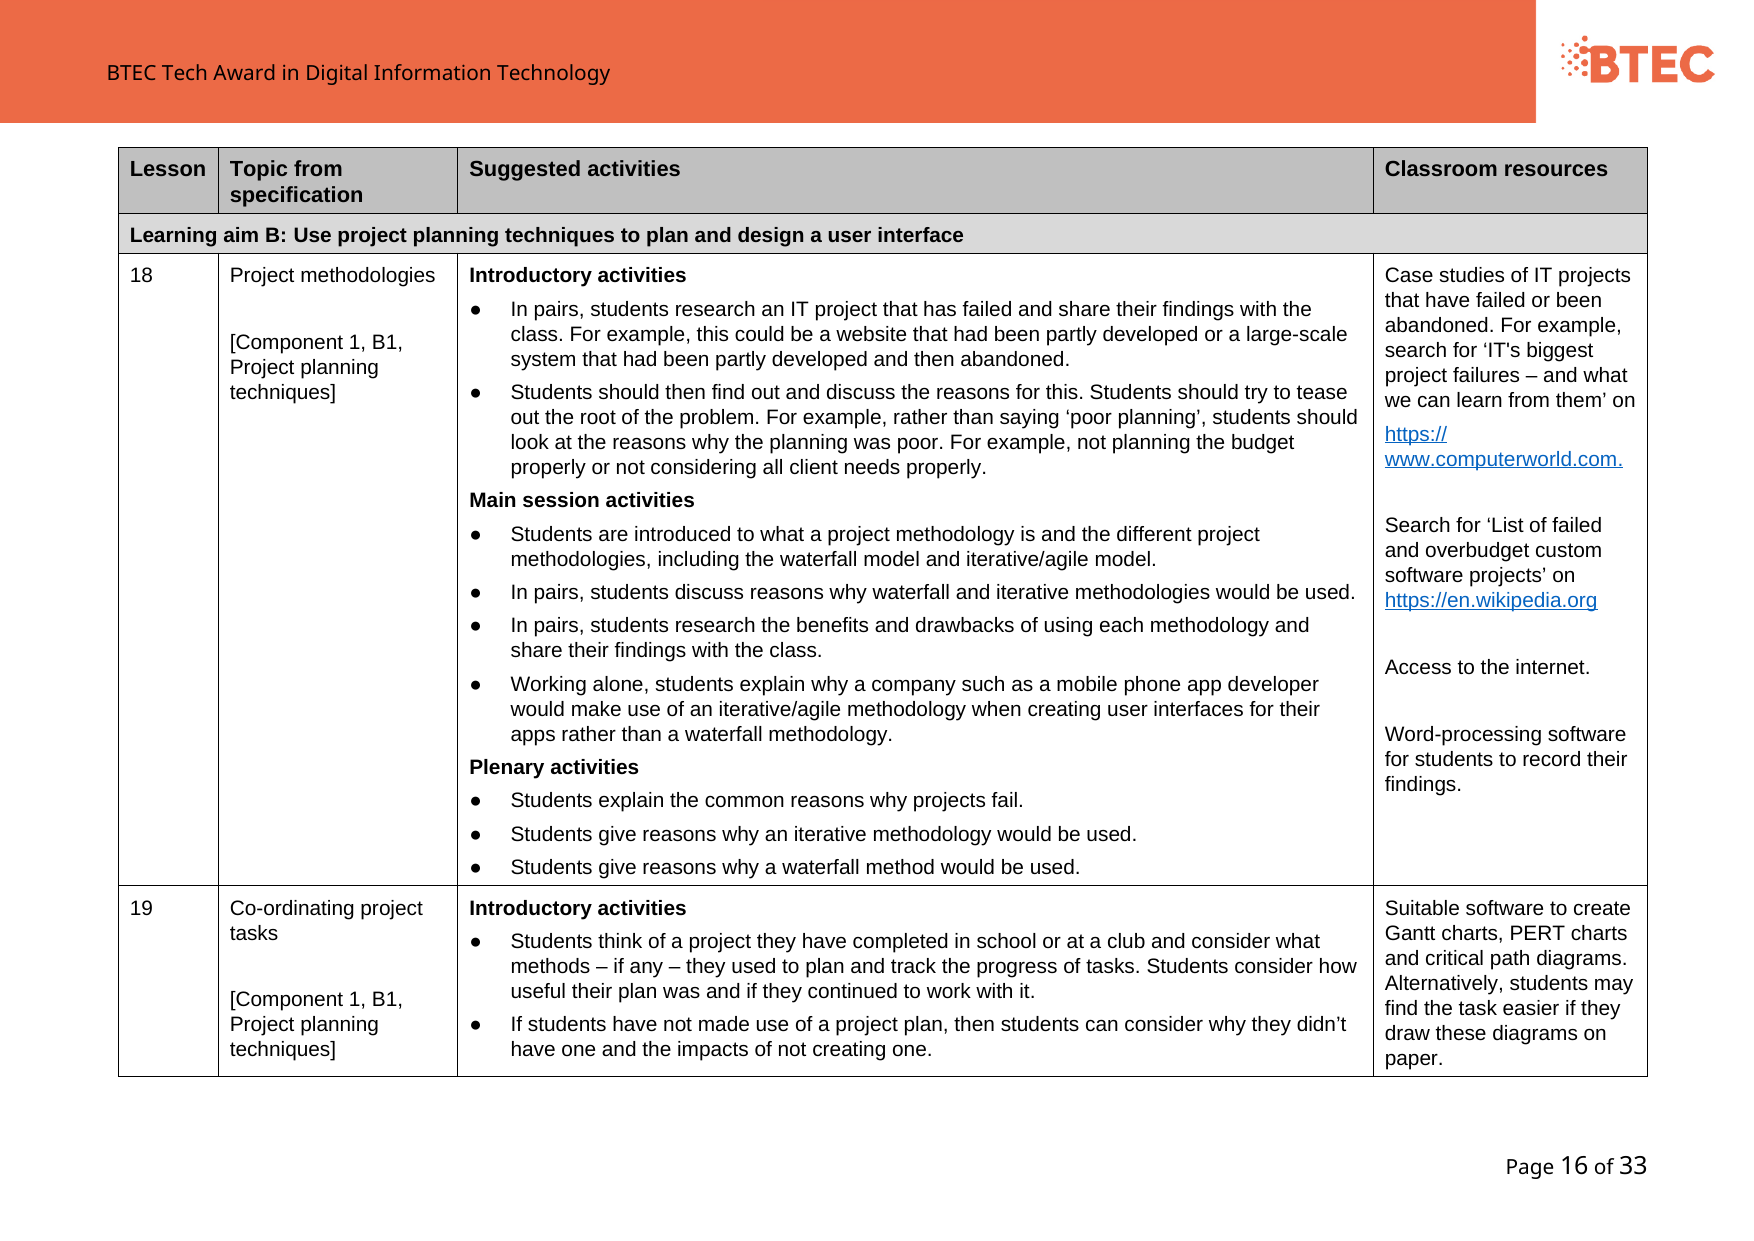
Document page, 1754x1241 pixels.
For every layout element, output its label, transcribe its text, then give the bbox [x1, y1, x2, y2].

table_cell 18 [119, 254, 218, 885]
table_cell Co-ordinating project tasks [Component 1, B1, Project planning techniques] [219, 886, 457, 1076]
table_header Topic from specification [219, 148, 457, 213]
table_header Lesson [119, 148, 218, 213]
picture [0, 0, 1751, 123]
table_cell Project methodologies [Component 1, B1, Project planning techniques] [219, 254, 457, 885]
table_cell Case studies of IT projects that have failed or been abandoned. For example, search for ‘IT's biggest project failures – and what we can learn from them’ on https://www.computerworld.com. Search for ‘List of failed and overbudget custom software projects’ on https://en.wikipedia.org Access to the internet. Word-processing software for students to record their findings. [1374, 254, 1647, 885]
table_cell Learning aim B: Use project planning techniques to plan and design a user interface [119, 214, 1647, 253]
table_cell 19 [119, 886, 218, 1076]
table_cell Introductory activities In pairs, students research an IT project that has failed and share their findings with the class. For example, this could be a website that had been partly developed or a large-scale system that had been partly developed and then abandoned. Students should then find out and discuss the reasons for this. Students should try to tease out the root of the problem. For example, rather than saying ‘poor planning’, students should look at the reasons why the planning was poor. For example, not planning the budget properly or not considering all client needs properly. Main session activities Students are introduced to what a project methodology is and the different project methodologies, including the waterfall model and iterative/agile model. In pairs, students discuss reasons why waterfall and iterative methodologies would be used. In pairs, students research the benefits and drawbacks of using each methodology and share their findings with the class. Working alone, students explain why a company such as a mobile phone app developer would make use of an iterative/agile methodology when creating user interfaces for their apps rather than a waterfall methodology. Plenary activities Students explain the common reasons why projects fail. Students give reasons why an iterative methodology would be used. Students give reasons why a waterfall method would be used. [458, 254, 1373, 885]
table_header Suggested activities [458, 148, 1373, 213]
table_header Classroom resources [1374, 148, 1647, 213]
